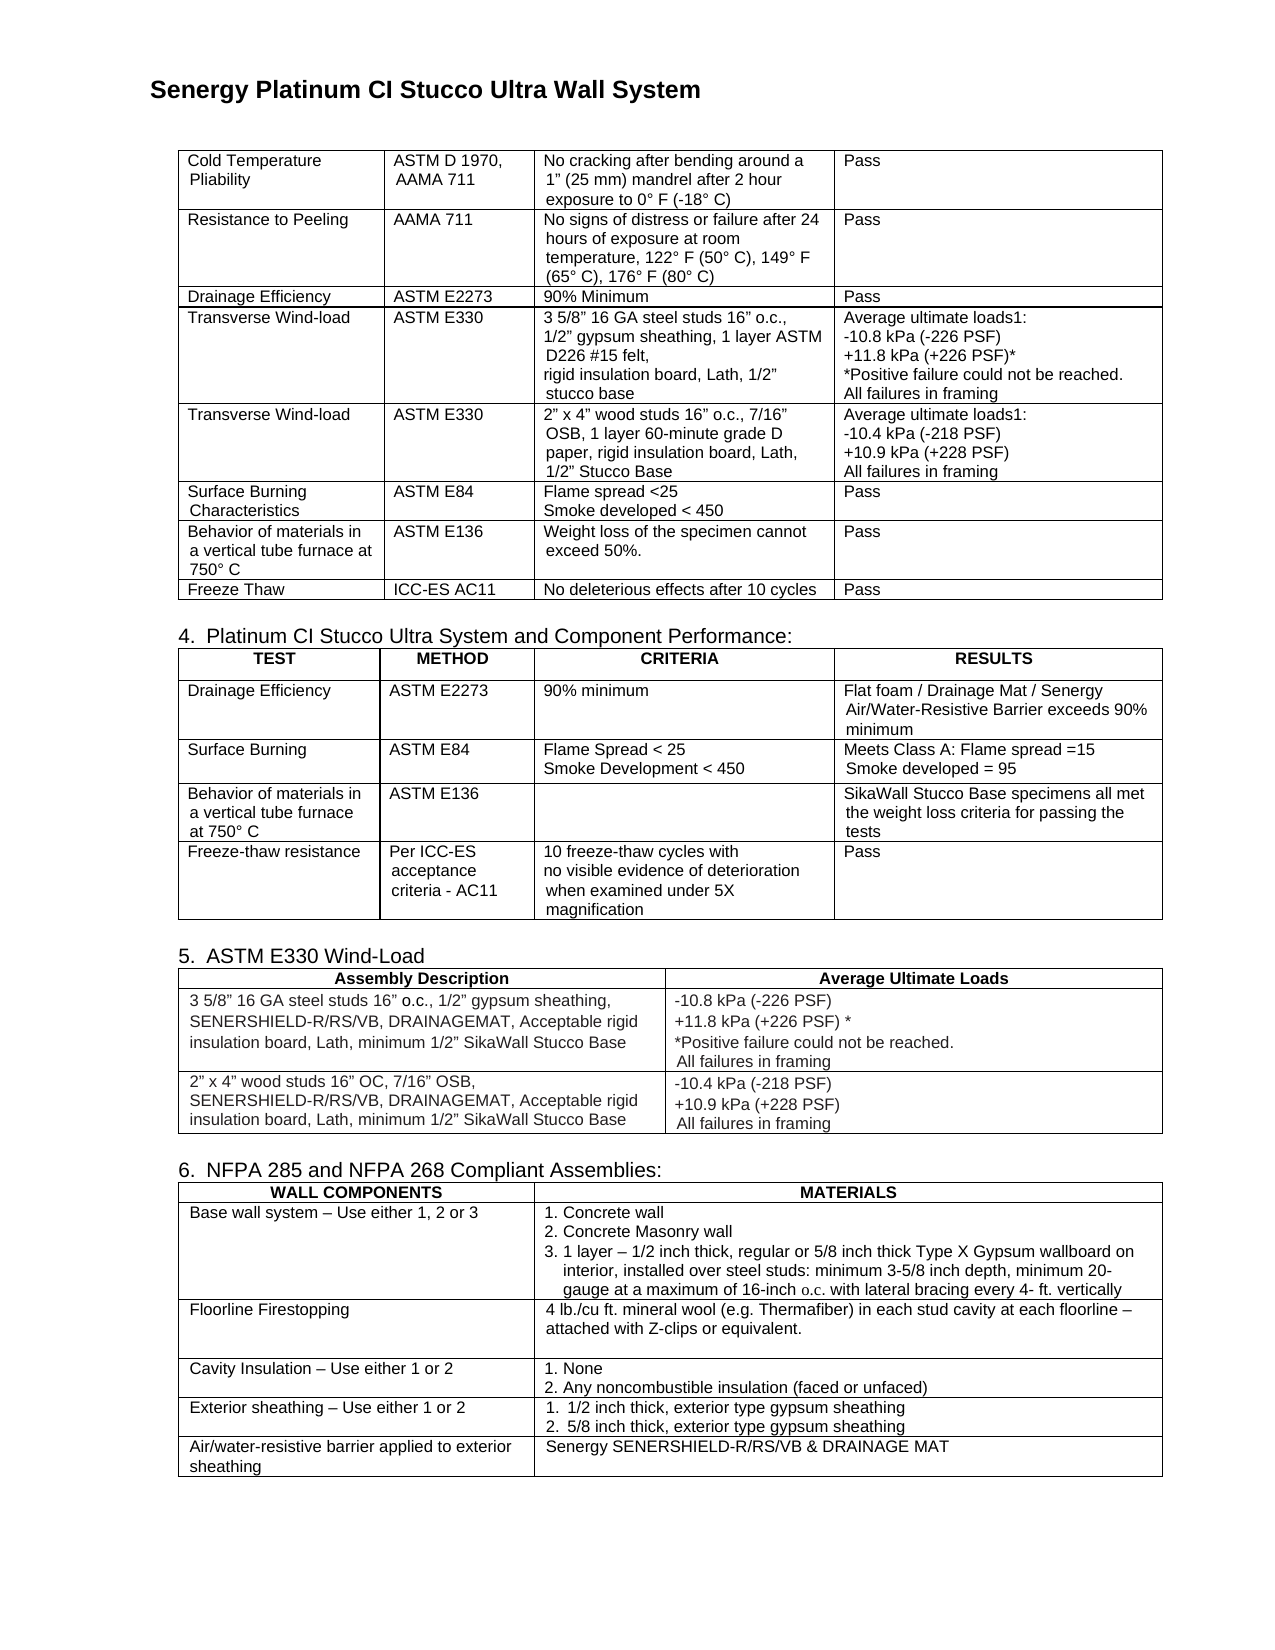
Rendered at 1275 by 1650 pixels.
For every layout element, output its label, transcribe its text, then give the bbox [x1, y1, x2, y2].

table_cell Flat foam / Drainage Mat / Senergy Air/Water-Resistive Barrier exceeds 90% minimum [835, 681, 1162, 738]
table_cell 2” x 4” wood studs 16” o.c., 7/16” OSB, 1 layer 60-minute grade D paper, rigid insulation board, Lath, 1/2” Stucco Base [535, 404, 834, 481]
table_cell Pass [835, 287, 1162, 306]
table_cell ASTM E136 [385, 521, 534, 579]
table_cell Floorline Firestopping [179, 1300, 534, 1357]
table_cell ASTM E2273 [385, 287, 534, 306]
table_cell Pass [835, 210, 1162, 286]
table_header WALL COMPONENTS [179, 1183, 534, 1202]
table_cell ASTM E2273 [381, 681, 534, 738]
table_cell [535, 784, 834, 841]
table_cell Flame Spread < 25 Smoke Development < 450 [535, 740, 834, 782]
table_cell Meets Class A: Flame spread =15 Smoke developed = 95 [835, 740, 1162, 782]
list ASTM E330 Wind-Load [178, 944, 1125, 968]
table_cell ASTM E84 [385, 482, 534, 520]
list NFPA 285 and NFPA 268 Compliant Assemblies: [178, 1158, 1125, 1182]
table_cell ASTM E330 [385, 404, 534, 481]
table_header Assembly Description [179, 969, 665, 988]
table_cell 3 5/8” 16 GA steel studs 16” o.c., 1/2” gypsum sheathing, SENERSHIELD-R/RS/VB, DRAINAGEMAT, Acceptable rigid insulation board, Lath, minimum 1/2” SikaWall Stucco Base [179, 989, 665, 1071]
table_cell Pass [835, 580, 1162, 599]
table_cell None Any noncombustible insulation (faced or unfaced) [535, 1359, 1162, 1397]
table_cell Freeze Thaw [179, 580, 384, 599]
table_cell Exterior sheathing – Use either 1 or 2 [179, 1398, 534, 1436]
table_cell Surface Burning [179, 740, 379, 782]
table_cell Transverse Wind-load [179, 308, 384, 403]
table_cell 1/2 inch thick, exterior type gypsum sheathing 5/8 inch thick, exterior type gypsum sheathing [535, 1398, 1162, 1436]
table_cell Pass [835, 151, 1162, 208]
table_cell Resistance to Peeling [179, 210, 384, 286]
table_header METHOD [381, 649, 534, 680]
table_cell -10.4 kPa (-218 PSF) +10.9 kPa (+228 PSF) All failures in framing [666, 1072, 1162, 1133]
table_cell Pass [835, 482, 1162, 520]
table_cell 3 5/8” 16 GA steel studs 16” o.c., 1/2” gypsum sheathing, 1 layer ASTM D226 #15 felt, rigid insulation board, Lath, 1/2” stucco base [535, 308, 834, 403]
table_header MATERIALS [535, 1183, 1162, 1202]
table_header RESULTS [835, 649, 1162, 680]
table_cell No deleterious effects after 10 cycles [535, 580, 834, 599]
table_cell Behavior of materials in a vertical tube furnace at 750° C [179, 784, 379, 841]
table_cell Cold Temperature Pliability [179, 151, 384, 208]
table_cell Air/water-resistive barrier applied to exterior sheathing [179, 1437, 534, 1476]
table_cell Freeze-thaw resistance [179, 842, 379, 919]
table_cell Weight loss of the specimen cannot exceed 50%. [535, 521, 834, 579]
table_cell Pass [835, 521, 1162, 579]
table_cell 10 freeze-thaw cycles with no visible evidence of deterioration when examined under 5X magnification [535, 842, 834, 919]
table_cell -10.8 kPa (-226 PSF) +11.8 kPa (+226 PSF) * *Positive failure could not be reached. All failures in framing [666, 989, 1162, 1071]
table_header CRITERIA [535, 649, 834, 680]
table_cell Senergy SENERSHIELD-R/RS/VB & DRAINAGE MAT [535, 1437, 1162, 1476]
table_cell Behavior of materials in a vertical tube furnace at 750° C [179, 521, 384, 579]
table_cell AAMA 711 [385, 210, 534, 286]
table_cell Average ultimate loads1: -10.4 kPa (-218 PSF) +10.9 kPa (+228 PSF) All failures in framing [835, 404, 1162, 481]
table_cell Drainage Efficiency [179, 681, 379, 738]
table_cell Drainage Efficiency [179, 287, 384, 306]
table_cell SikaWall Stucco Base specimens all met the weight loss criteria for passing the tests [835, 784, 1162, 841]
table_cell Surface Burning Characteristics [179, 482, 384, 520]
table_cell ICC-ES AC11 [385, 580, 534, 599]
table_cell No signs of distress or failure after 24 hours of exposure at room temperature, 122° F (50° C), 149° F (65° C), 176° F (80° C) [535, 210, 834, 286]
table_cell Base wall system – Use either 1, 2 or 3 [179, 1203, 534, 1299]
table_header Average Ultimate Loads [666, 969, 1162, 988]
table_cell ASTM E84 [381, 740, 534, 782]
list Platinum CI Stucco Ultra System and Component Performance: [178, 624, 1125, 648]
table_cell Average ultimate loads1: -10.8 kPa (-226 PSF) +11.8 kPa (+226 PSF)* *Positive failure could not be reached. All failures in framing [835, 308, 1162, 403]
table_cell 90% minimum [535, 681, 834, 738]
table_cell ASTM D 1970, AAMA 711 [385, 151, 534, 208]
table_cell No cracking after bending around a 1” (25 mm) mandrel after 2 hour exposure to 0° F (-18° C) [535, 151, 834, 208]
table_cell Concrete wall Concrete Masonry wall 1 layer – 1/2 inch thick, regular or 5/8 inch thick Type X Gypsum wallboard on interior, installed over steel studs: minimum 3-5/8 inch depth, minimum 20-gauge at a maximum of 16-inch o.c. with lateral bracing every 4- ft. vertically [535, 1203, 1162, 1299]
table_cell 4 lb./cu ft. mineral wool (e.g. Thermafiber) in each stud cavity at each floorline – attached with Z-clips or equivalent. [535, 1300, 1162, 1357]
table_cell Pass [835, 842, 1162, 919]
table_cell Cavity Insulation – Use either 1 or 2 [179, 1359, 534, 1397]
table_cell 2” x 4” wood studs 16” OC, 7/16” OSB, SENERSHIELD-R/RS/VB, DRAINAGEMAT, Acceptable rigid insulation board, Lath, minimum 1/2” SikaWall Stucco Base [179, 1072, 665, 1133]
table_cell ASTM E136 [381, 784, 534, 841]
table_cell Flame spread <25 Smoke developed < 450 [535, 482, 834, 520]
table_cell Per ICC-ES acceptance criteria - AC11 [381, 842, 534, 919]
table_cell Transverse Wind-load [179, 404, 384, 481]
table_cell 90% Minimum [535, 287, 834, 306]
table_header TEST [179, 649, 379, 680]
table_cell ASTM E330 [385, 308, 534, 403]
